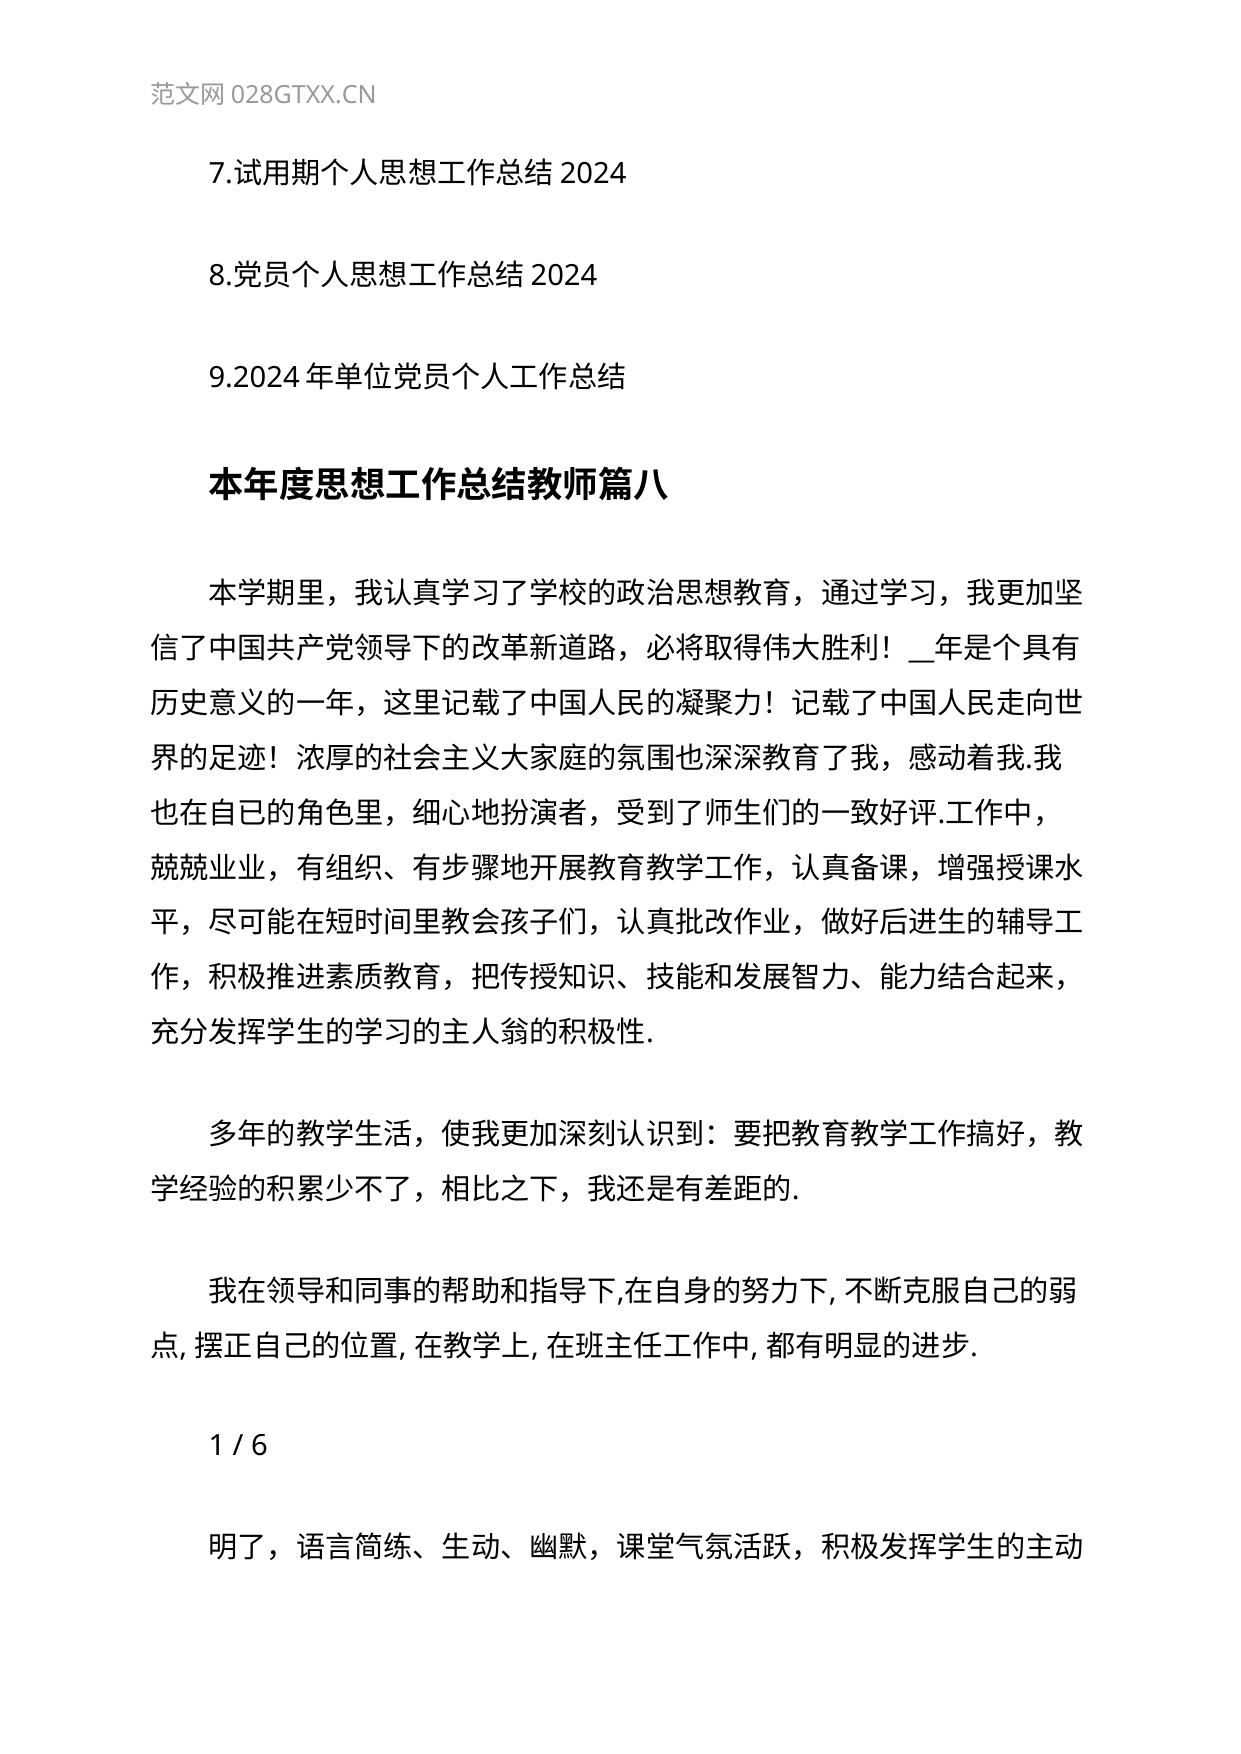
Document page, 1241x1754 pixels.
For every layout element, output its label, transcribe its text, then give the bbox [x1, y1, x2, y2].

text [150, 1523, 1090, 1565]
text 本年度思想工作总结教师篇八 [150, 456, 1090, 507]
text 1 / 6 [150, 1425, 1090, 1464]
text 8.党员个人思想工作总结2024 [150, 252, 1090, 294]
text 本学期里，我认真学习了学校的政治思想教育，通过学习，我更加坚信了中国共产党领导下的改革新道路，必将取得伟大胜利！__年是个具有历史意义的一年，这里记载了中国人民的凝聚力！记载了中国人民走向世界的足迹！浓厚的社会主义大家庭的氛围也深深教育了我，感动着我.我也在自已的角色里，细心地扮演者，受到了师生们的一致好评.工作中，兢兢业业，有组织、有步骤地开展教育教学工作，认真备课，增强授课水平，尽可能在短时间里教会孩子们，认真批改作业，做好后进生的辅导工作，积极推进素质教育，把传授知识、技能和发展智力、能力结合起来，充分发挥学生的学习的主人翁的积极性. [150, 569, 1090, 1051]
text 9.2024年单位党员个人工作总结 [150, 354, 1090, 396]
text 我在领导和同事的帮助和指导下,在自身的努力下, 不断克服自己的弱点, 摆正自己的位置, 在教学上, 在班主任工作中, 都有明显的进步. [150, 1268, 1090, 1365]
text 多年的教学生活，使我更加深刻认识到：要把教育教学工作搞好，教学经验的积累少不了，相比之下，我还是有差距的. [150, 1111, 1090, 1208]
text 7.试用期个人思想工作总结2024 [150, 150, 1090, 192]
